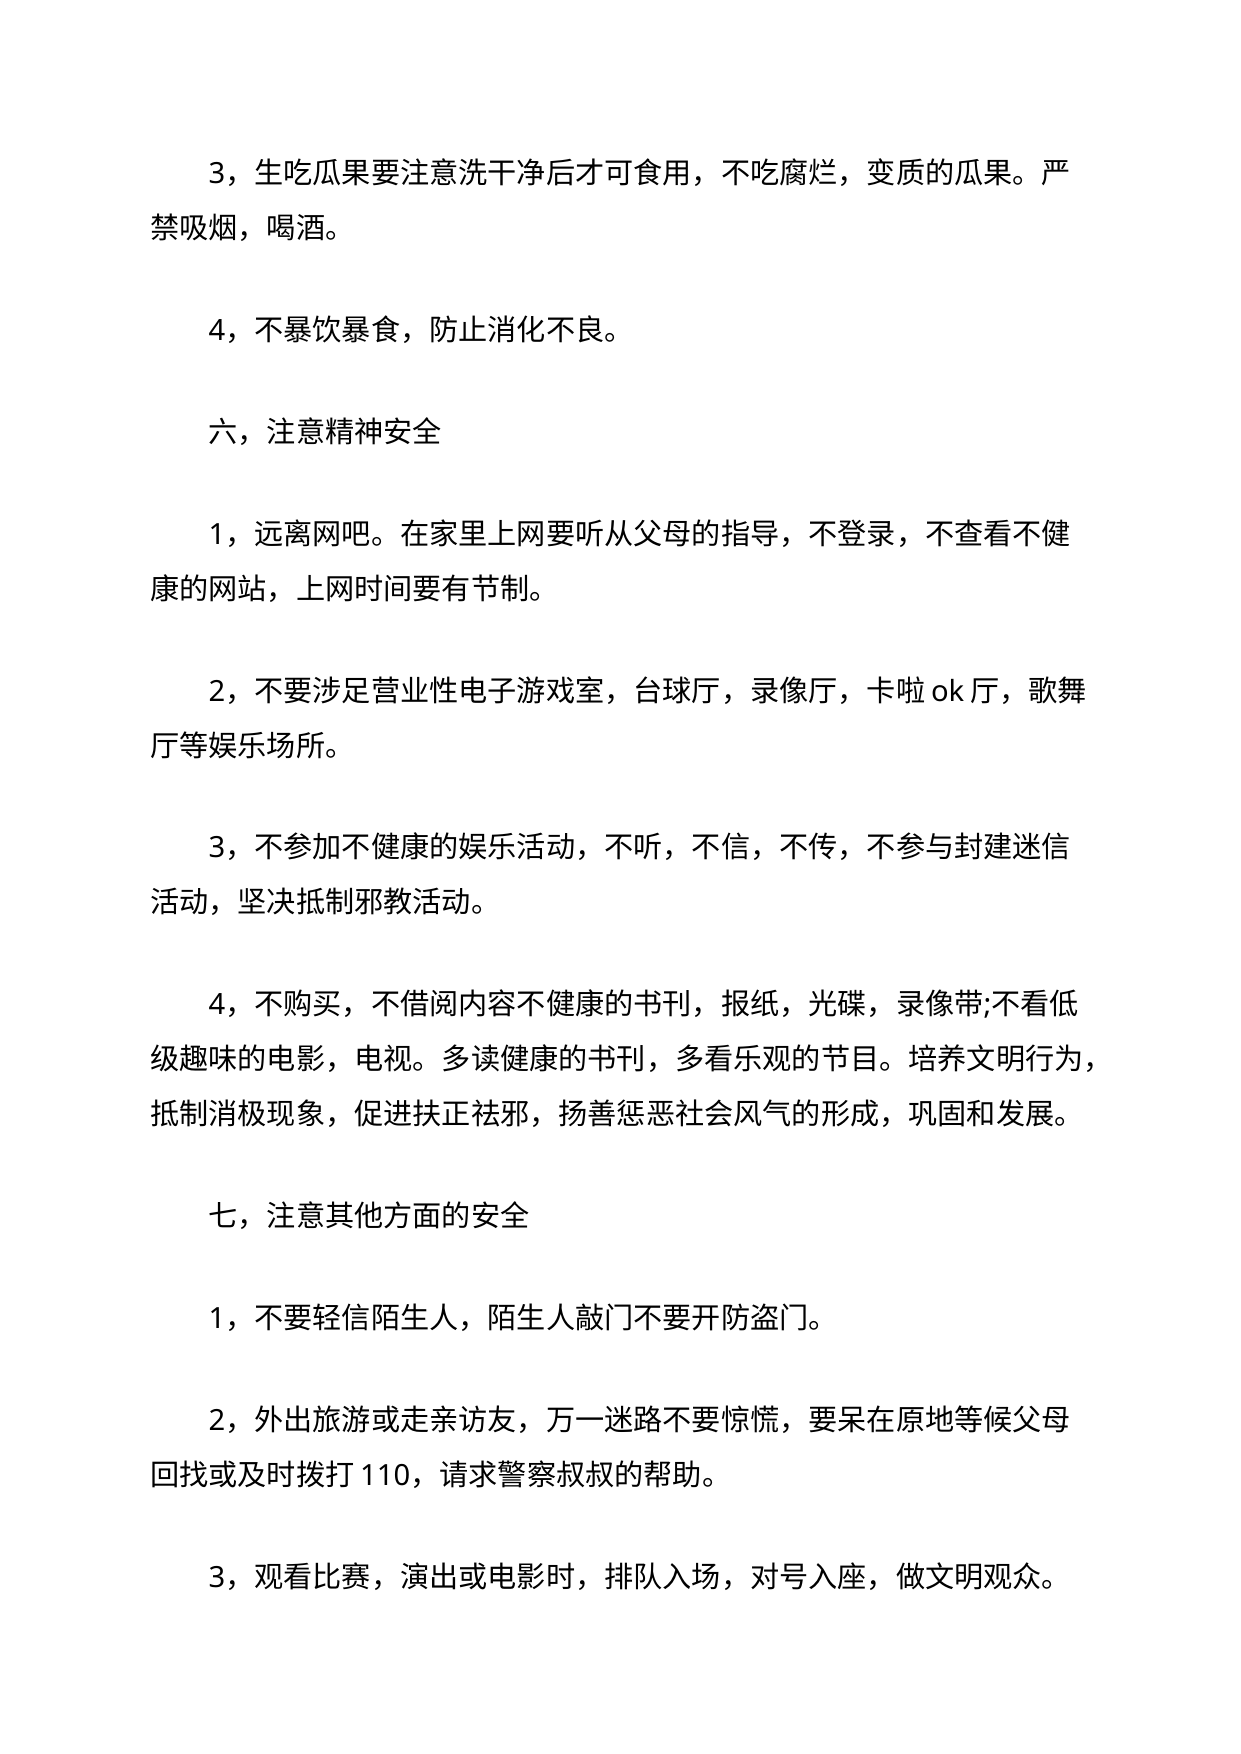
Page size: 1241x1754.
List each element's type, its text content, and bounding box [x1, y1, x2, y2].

text 1，远离网吧。在家里上网要听从父母的指导，不登录，不查看不健康的网站，上网时间要有节制。 [150, 511, 1090, 608]
text 3，生吃瓜果要注意洗干净后才可食用，不吃腐烂，变质的瓜果。严禁吸烟，喝酒。 [150, 150, 1090, 247]
text 2，不要涉足营业性电子游戏室，台球厅，录像厅，卡啦ok厅，歌舞厅等娱乐场所。 [150, 667, 1090, 764]
text 六，注意精神安全 [150, 409, 1090, 451]
text 3，不参加不健康的娱乐活动，不听，不信，不传，不参与封建迷信活动，坚决抵制邪教活动。 [150, 824, 1090, 921]
text 1，不要轻信陌生人，陌生人敲门不要开防盗门。 [150, 1294, 1090, 1337]
text 4，不暴饮暴食，防止消化不良。 [150, 307, 1090, 349]
text 七，注意其他方面的安全 [150, 1192, 1090, 1235]
text 4，不购买，不借阅内容不健康的书刊，报纸，光碟，录像带;不看低级趣味的电影，电视。多读健康的书刊，多看乐观的节目。培养文明行为，抵制消极现象，促进扶正祛邪，扬善惩恶社会风气的形成，巩固和发展。 [150, 981, 1090, 1133]
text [150, 1553, 1090, 1596]
text 2，外出旅游或走亲访友，万一迷路不要惊慌，要呆在原地等候父母回找或及时拨打110，请求警察叔叔的帮助。 [150, 1396, 1090, 1494]
